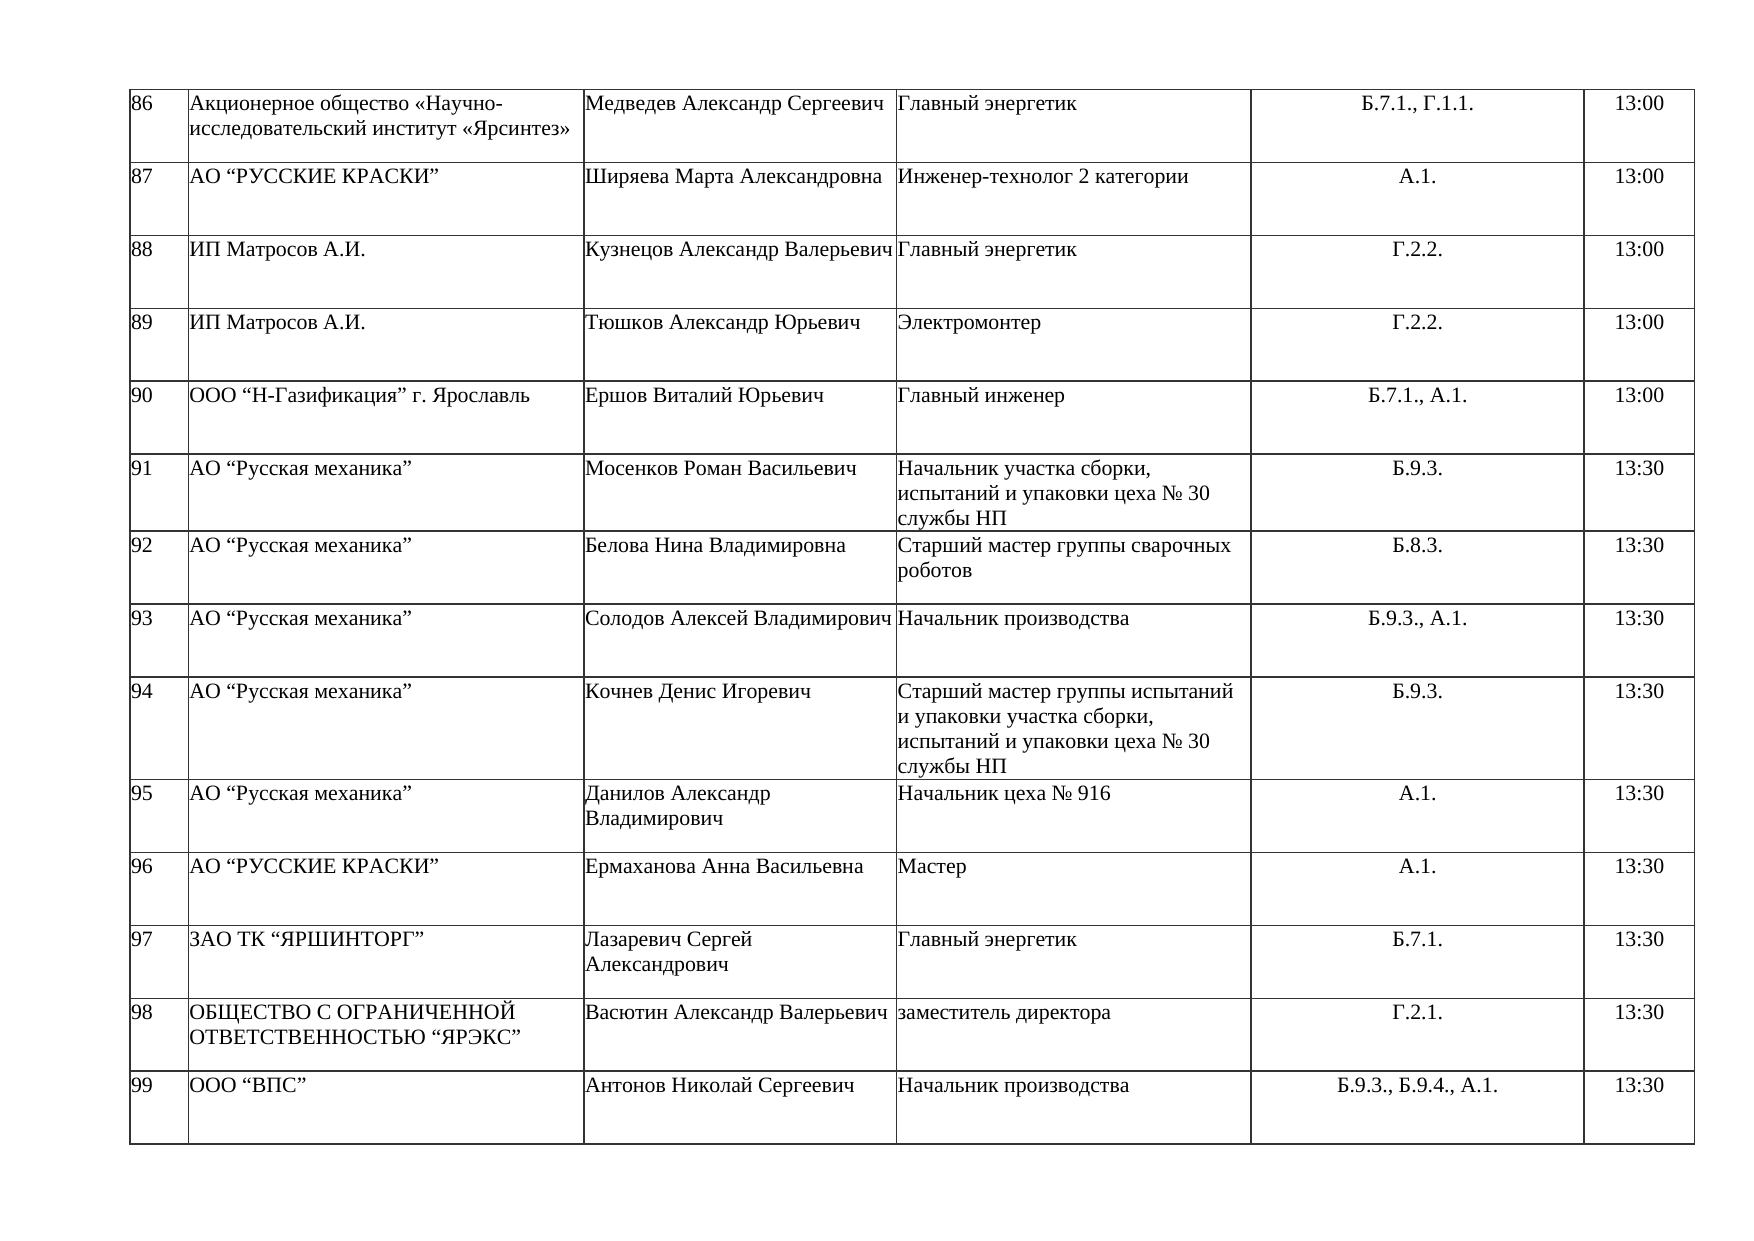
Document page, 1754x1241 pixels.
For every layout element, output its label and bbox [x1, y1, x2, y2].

table_cell [585, 455, 896, 530]
table_cell [131, 780, 188, 852]
table_cell [1585, 926, 1694, 998]
table_cell [1252, 455, 1583, 530]
table_cell [1252, 532, 1583, 603]
table_cell [585, 999, 896, 1070]
table_cell [1252, 780, 1583, 852]
table_cell [1585, 1072, 1694, 1143]
table_cell [189, 926, 583, 998]
table_cell [897, 532, 1250, 603]
table_cell [189, 999, 583, 1070]
table_cell [585, 382, 896, 453]
table_cell [897, 163, 1250, 235]
table_cell [897, 309, 1250, 380]
table_cell [189, 780, 583, 852]
table_cell [897, 678, 1250, 779]
table_cell [1252, 926, 1583, 998]
table_cell [189, 678, 583, 779]
table_cell [1585, 999, 1694, 1070]
table_cell [131, 236, 188, 308]
table_cell [897, 926, 1250, 998]
table_cell [131, 455, 188, 530]
table_cell [1585, 90, 1694, 162]
table_cell [189, 309, 583, 380]
table_cell [585, 678, 896, 779]
table_cell [585, 236, 896, 308]
table_cell [1585, 309, 1694, 380]
table_cell [585, 926, 896, 998]
table_cell [1252, 1072, 1583, 1143]
table_cell [1252, 163, 1583, 235]
table_cell [585, 90, 896, 162]
table_cell [585, 532, 896, 603]
table_cell [1252, 853, 1583, 925]
table_cell [131, 853, 188, 925]
table_cell [189, 853, 583, 925]
table_cell [131, 532, 188, 603]
table_cell [900, 568, 905, 576]
table_cell [1252, 999, 1583, 1070]
table_cell [189, 455, 583, 530]
table_cell [1252, 678, 1583, 779]
table_cell [1252, 90, 1583, 162]
table_cell [1252, 309, 1583, 380]
table_cell [1252, 236, 1583, 308]
table_cell [1585, 532, 1694, 603]
table_cell [1585, 605, 1694, 676]
table_cell [189, 382, 583, 453]
table_cell [897, 853, 1250, 925]
table_cell [897, 605, 1250, 676]
table_cell [189, 236, 583, 308]
table_cell [131, 90, 188, 162]
table_cell [131, 382, 188, 453]
table_cell [585, 163, 896, 235]
table_cell [1252, 382, 1583, 453]
table_cell [131, 163, 188, 235]
table_cell [1585, 455, 1694, 530]
table_cell [897, 90, 1250, 162]
table_cell [131, 605, 188, 676]
table_cell [189, 163, 583, 235]
table_cell [189, 90, 583, 162]
table_cell [131, 1072, 188, 1143]
table_cell [897, 455, 1250, 530]
table_cell [1585, 853, 1694, 925]
table_cell [1585, 780, 1694, 852]
table_cell [131, 309, 188, 380]
table_cell [1252, 605, 1583, 676]
table_cell [585, 309, 896, 380]
table_cell [897, 999, 1250, 1070]
table_cell [897, 382, 1250, 453]
table_cell [189, 532, 583, 603]
table_cell [1585, 163, 1694, 235]
table_cell [189, 605, 583, 676]
table_cell [131, 999, 188, 1070]
table_cell [189, 1072, 583, 1143]
table_cell [585, 1072, 896, 1143]
table_cell [585, 780, 896, 852]
table_cell [1585, 236, 1694, 308]
table_cell [897, 236, 1250, 308]
table_cell [1585, 678, 1694, 779]
table_cell [897, 780, 1250, 852]
table_cell [897, 1072, 1250, 1143]
table_cell [585, 853, 896, 925]
table_cell [131, 926, 188, 998]
table_cell [1585, 382, 1694, 453]
table_cell [131, 678, 188, 779]
table_cell [585, 605, 896, 676]
